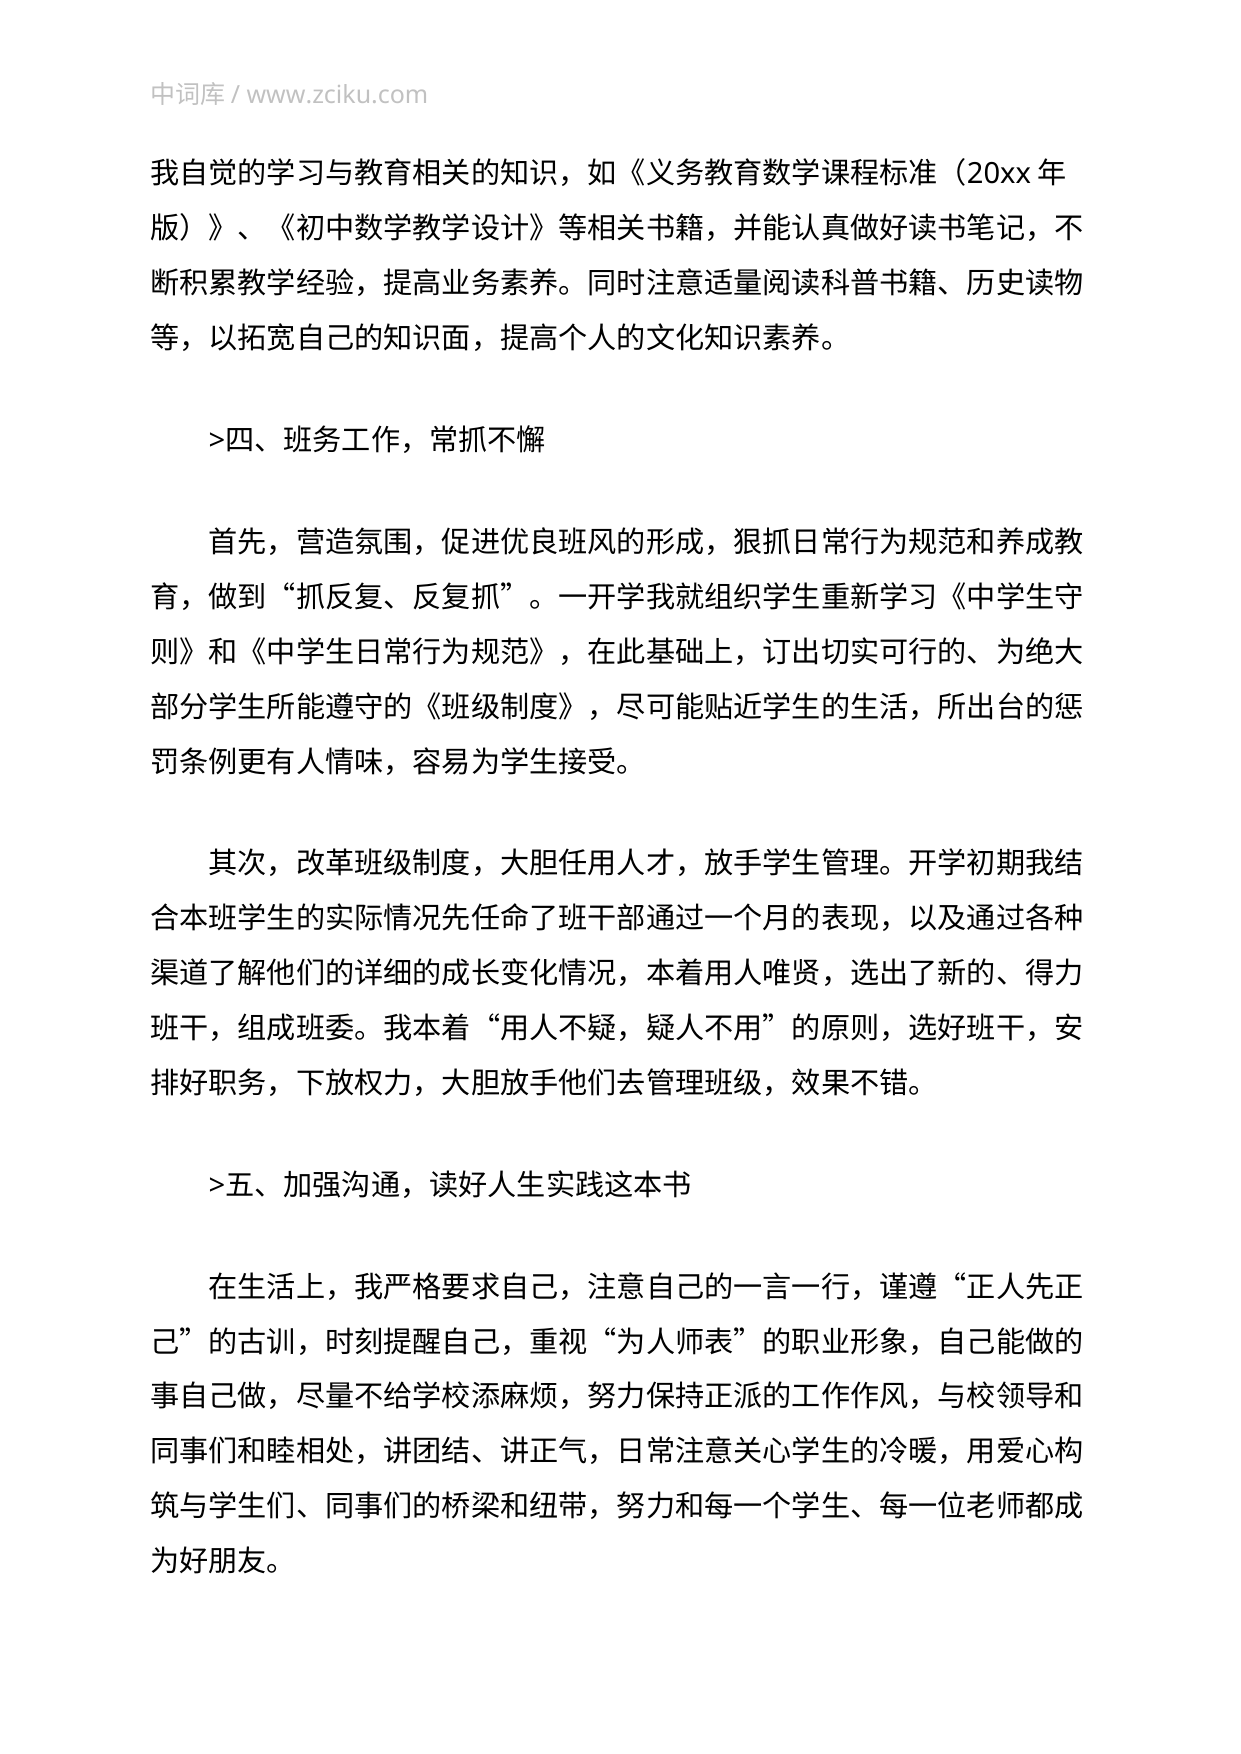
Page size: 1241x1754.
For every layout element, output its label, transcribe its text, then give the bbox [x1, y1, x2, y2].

text 其次，改革班级制度，大胆任用人才，放手学生管理。开学初期我结合本班学生的实际情况先任命了班干部通过一个月的表现，以及通过各种渠道了解他们的详细的成长变化情况，本着用人唯贤，选出了新的、得力班干，组成班委。我本着“用人不疑，疑人不用”的原则，选好班干，安排好职务，下放权力，大胆放手他们去管理班级，效果不错。 [150, 840, 1090, 1102]
text 在生活上，我严格要求自己，注意自己的一言一行，谨遵“正人先正己”的古训，时刻提醒自己，重视“为人师表”的职业形象，自己能做的事自己做，尽量不给学校添麻烦，努力保持正派的工作作风，与校领导和同事们和睦相处，讲团结、讲正气，日常注意关心学生的冷暖，用爱心构筑与学生们、同事们的桥梁和纽带，努力和每一个学生、每一位老师都成为好朋友。 [150, 1263, 1090, 1580]
text >四、班务工作，常抓不懈 [150, 417, 1090, 459]
text >五、加强沟通，读好人生实践这本书 [150, 1161, 1090, 1204]
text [150, 150, 1090, 357]
text 首先，营造氛围，促进优良班风的形成，狠抓日常行为规范和养成教育，做到“抓反复、反复抓”。一开学我就组织学生重新学习《中学生守则》和《中学生日常行为规范》，在此基础上，订出切实可行的、为绝大部分学生所能遵守的《班级制度》，尽可能贴近学生的生活，所出台的惩罚条例更有人情味，容易为学生接受。 [150, 518, 1090, 780]
